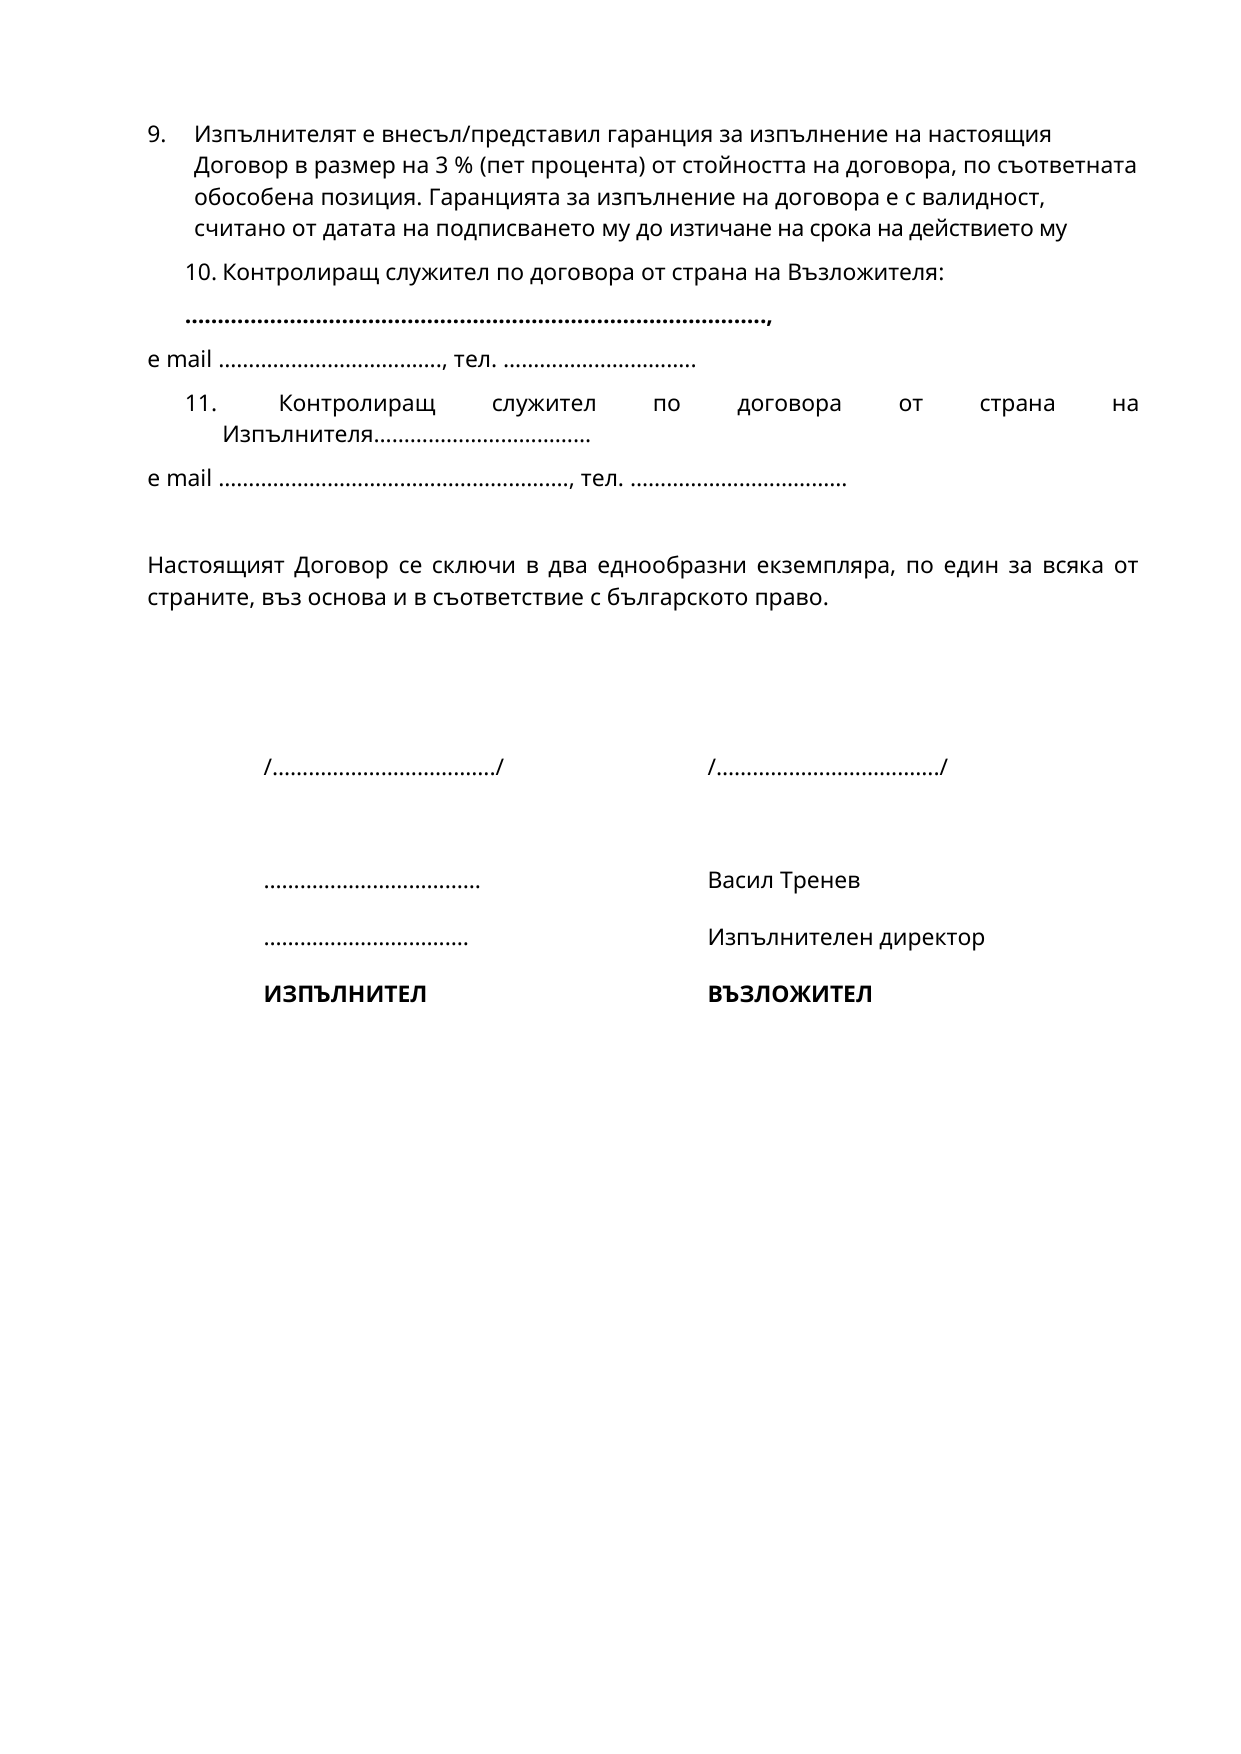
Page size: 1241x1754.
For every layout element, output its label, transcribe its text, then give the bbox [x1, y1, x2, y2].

text e mail ………………………………., тел. ………………………….. [147, 343, 1140, 374]
table_header /………………………………./ Васил Тренев Изпълнителен директор ВЪЗЛОЖИТЕЛ [696, 738, 1140, 1033]
list Контролиращ служител по договора от страна на Възложителя: [184, 256, 1140, 287]
text …………………………………………………………………………….., [184, 299, 1140, 331]
list Изпълнителят е внесъл/представил гаранция за изпълнение на настоящия Договор в размер на 3 % (пет процента) от стойността на договора, по съответната обособена позиция. Гаранцията за изпълнение на договора е с валидност, считано от датата на подписването му до изтичане на срока на действието му [147, 118, 1140, 243]
text Настоящият Договор се сключи в два еднообразни екземпляра, по един за всяка от страните, въз основа и в съответствие с българското право. [147, 549, 1140, 612]
table_header /………………………………./ ……………………………… ……………………………. ИЗПЪЛНИТЕЛ [252, 738, 696, 1033]
text e mail …………………………………………………., тел. ……………………………… [147, 462, 1140, 493]
list Контролиращ служител по договора от страна на Изпълнителя……………………………… [184, 387, 1140, 449]
